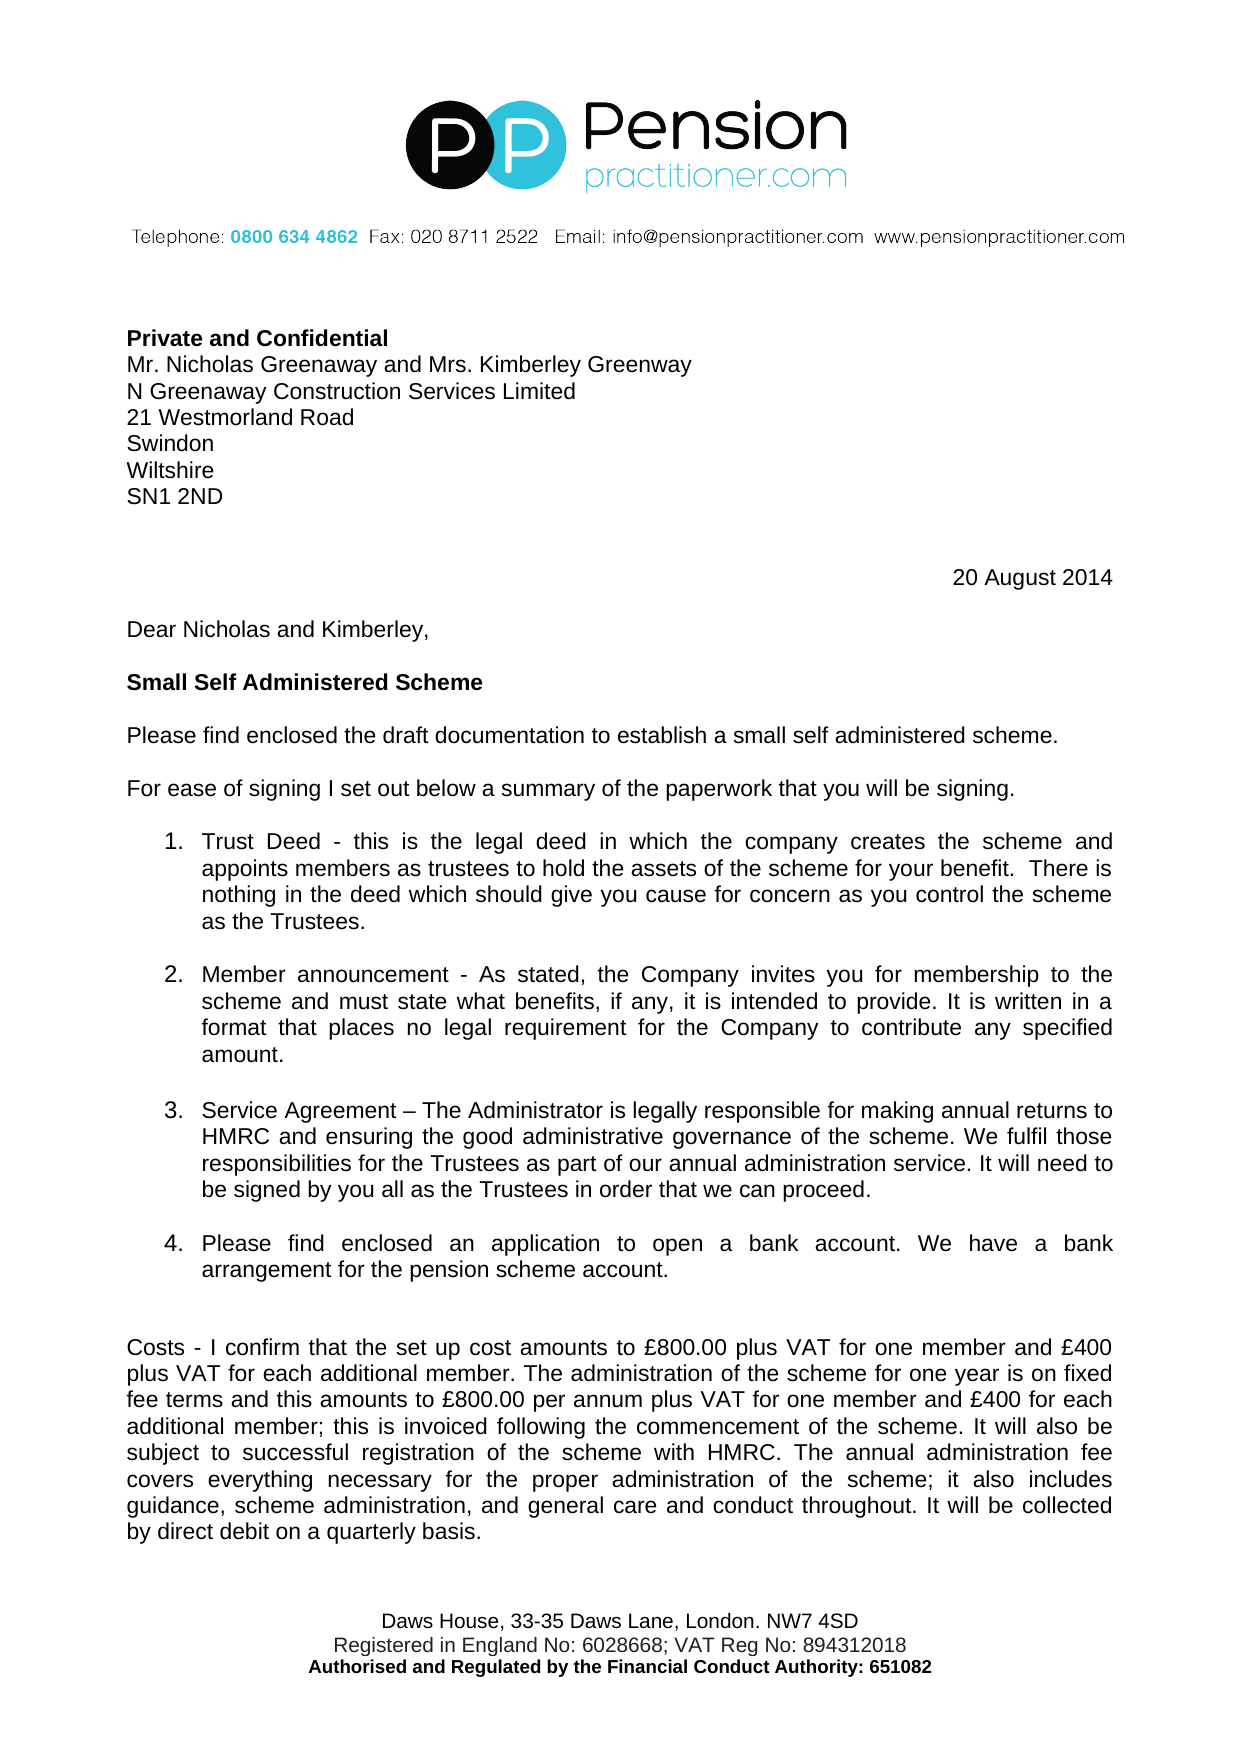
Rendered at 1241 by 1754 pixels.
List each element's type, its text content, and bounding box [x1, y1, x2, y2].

text Private and Confidential [126, 325, 1114, 351]
list Trust Deed - this is the legal deed in which the company creates the scheme and appoints members as trustees to hold the assets of the scheme for your benefit. There is nothing in the deed which should give you cause for concern as you control the scheme as the Trustees. [164, 827, 1114, 934]
text For ease of signing I set out below a summary of the paperwork that you will be signing. [126, 774, 1114, 801]
list Member announcement - As stated, the Company invites you for membership to the scheme and must state what benefits, if any, it is intended to provide. It is written in a format that places no legal requirement for the Company to contribute any specified amount. [164, 960, 1114, 1096]
text Swindon [126, 430, 1114, 457]
list Please find enclosed an application to open a bank account. We have a bank arrangement for the pension scheme account. [164, 1229, 1114, 1283]
text SN1 2ND [126, 483, 1114, 537]
list Service Agreement – The Administrator is legally responsible for making annual returns to HMRC and ensuring the good administrative governance of the scheme. We fulfil those responsibilities for the Trustees as part of our annual administration service. It will need to be signed by you all as the Trustees in order that we can proceed. [164, 1096, 1114, 1202]
picture [126, 100, 1125, 252]
text Dear Nicholas and Kimberley, [126, 616, 1114, 643]
text Mr. Nicholas Greenaway and Mrs. Kimberley Greenway N Greenaway Construction Services Limited 21 Westmorland Road [126, 351, 1114, 430]
text 20 August 2014 [126, 564, 1114, 590]
text Small Self Administered Scheme [126, 669, 1114, 696]
text Costs - I confirm that the set up cost amounts to £800.00 plus VAT for one member and £400 plus VAT for each additional member. The administration of the scheme for one year is on fixed fee terms and this amounts to £800.00 per annum plus VAT for one member and £400 for each additional member; this is invoiced following the commencement of the scheme. It will also be subject to successful registration of the scheme with HMRC. The annual administration fee covers everything necessary for the proper administration of the scheme; it also includes guidance, scheme administration, and general care and conduct throughout. It will be collected by direct debit on a quarterly basis. [126, 1334, 1114, 1544]
text Wiltshire [126, 457, 1114, 483]
text Please find enclosed the draft documentation to establish a small self administered scheme. [126, 722, 1114, 748]
